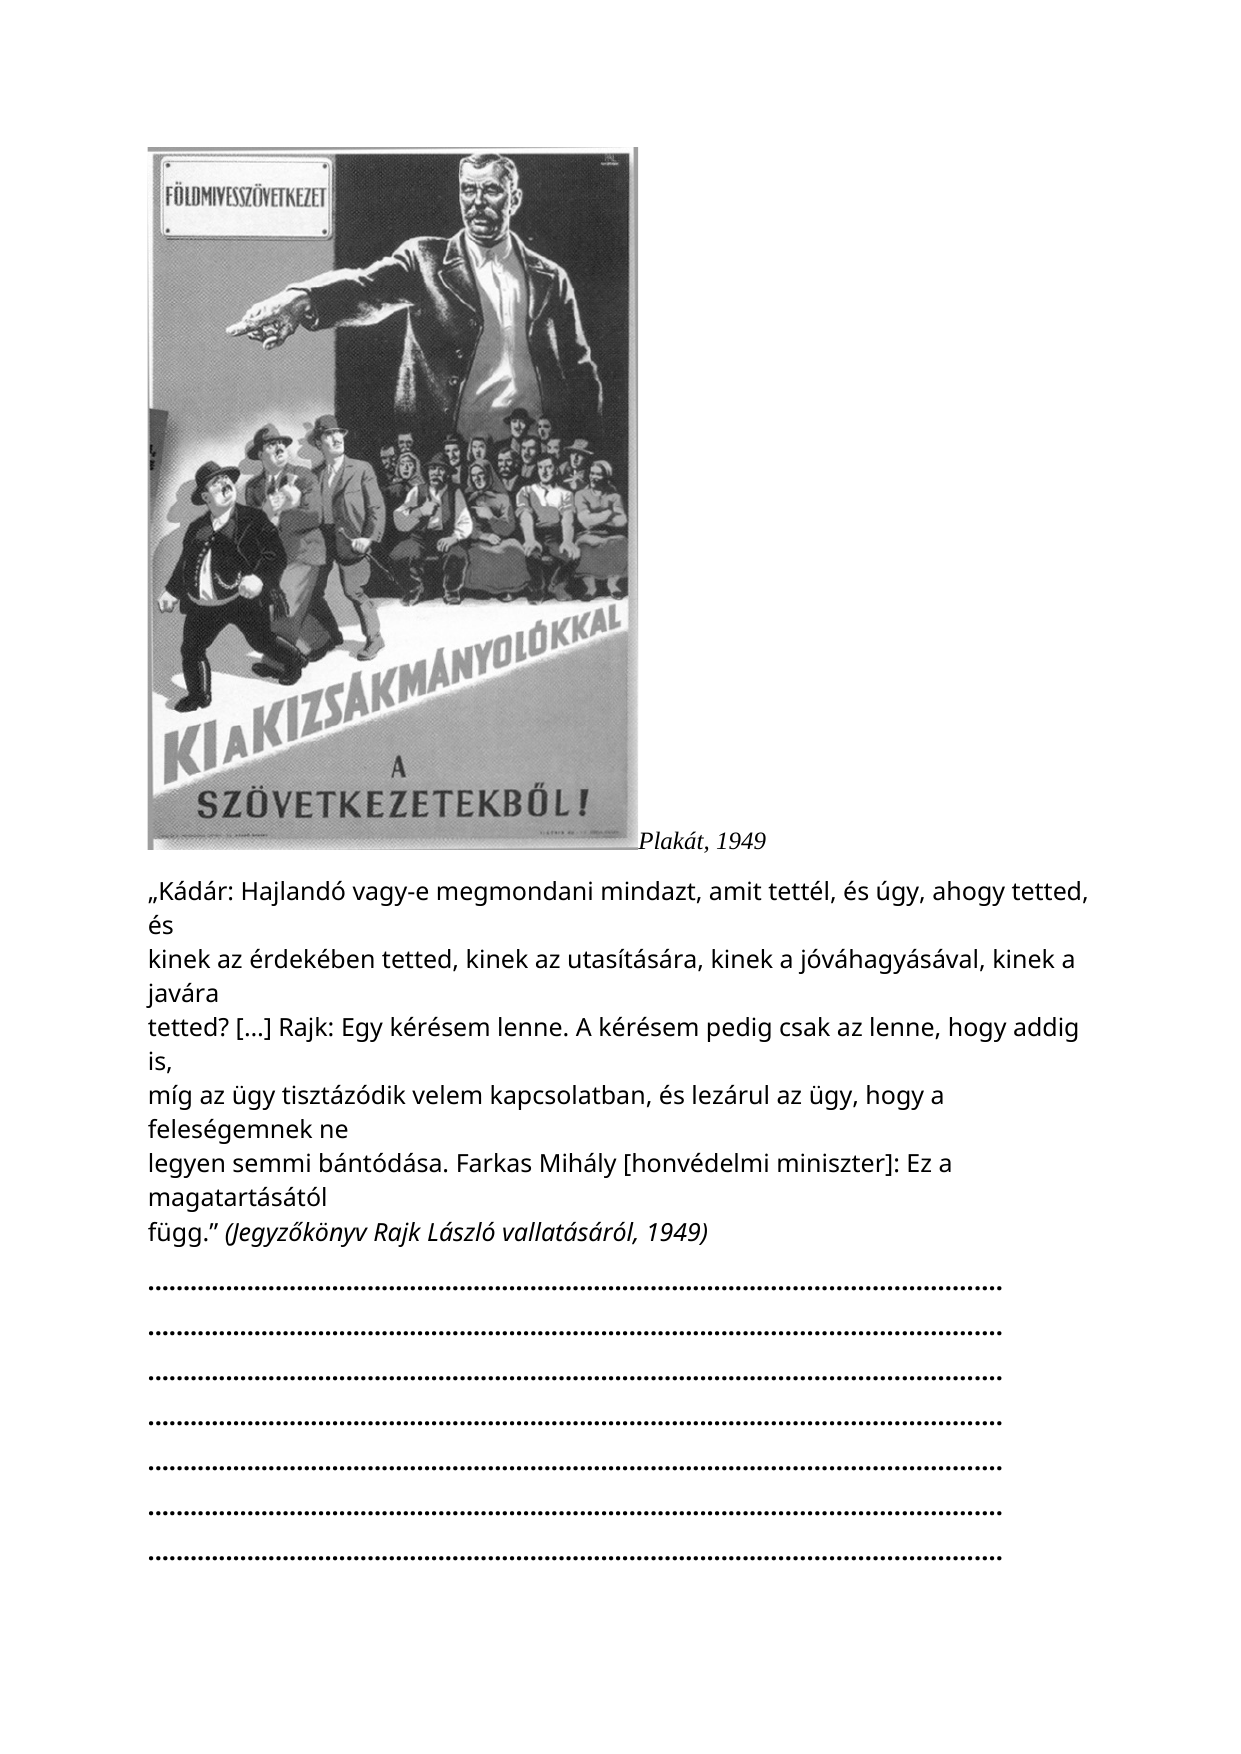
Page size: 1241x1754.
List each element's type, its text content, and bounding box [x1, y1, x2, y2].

text tetted? […] Rajk: Egy kérésem lenne. A kérésem pedig csak az lenne, hogy addig is, [148, 1010, 1093, 1078]
text legyen semmi bántódása. Farkas Mihály [honvédelmi miniszter]: Ez a magatartásától [148, 1146, 1093, 1214]
text Plakát, 1949 [148, 148, 1093, 854]
text kinek az érdekében tetted, kinek az utasítására, kinek a jóváhagyásával, kinek a javára [148, 942, 1093, 1010]
text míg az ügy tisztázódik velem kapcsolatban, és lezárul az ügy, hogy a feleségemnek ne [148, 1078, 1093, 1146]
text függ.” (Jegyzőkönyv Rajk László vallatásáról, 1949) [148, 1214, 1093, 1248]
text „Kádár: Hajlandó vagy-e megmondani mindazt, amit tettél, és úgy, ahogy tetted, és [148, 873, 1093, 942]
